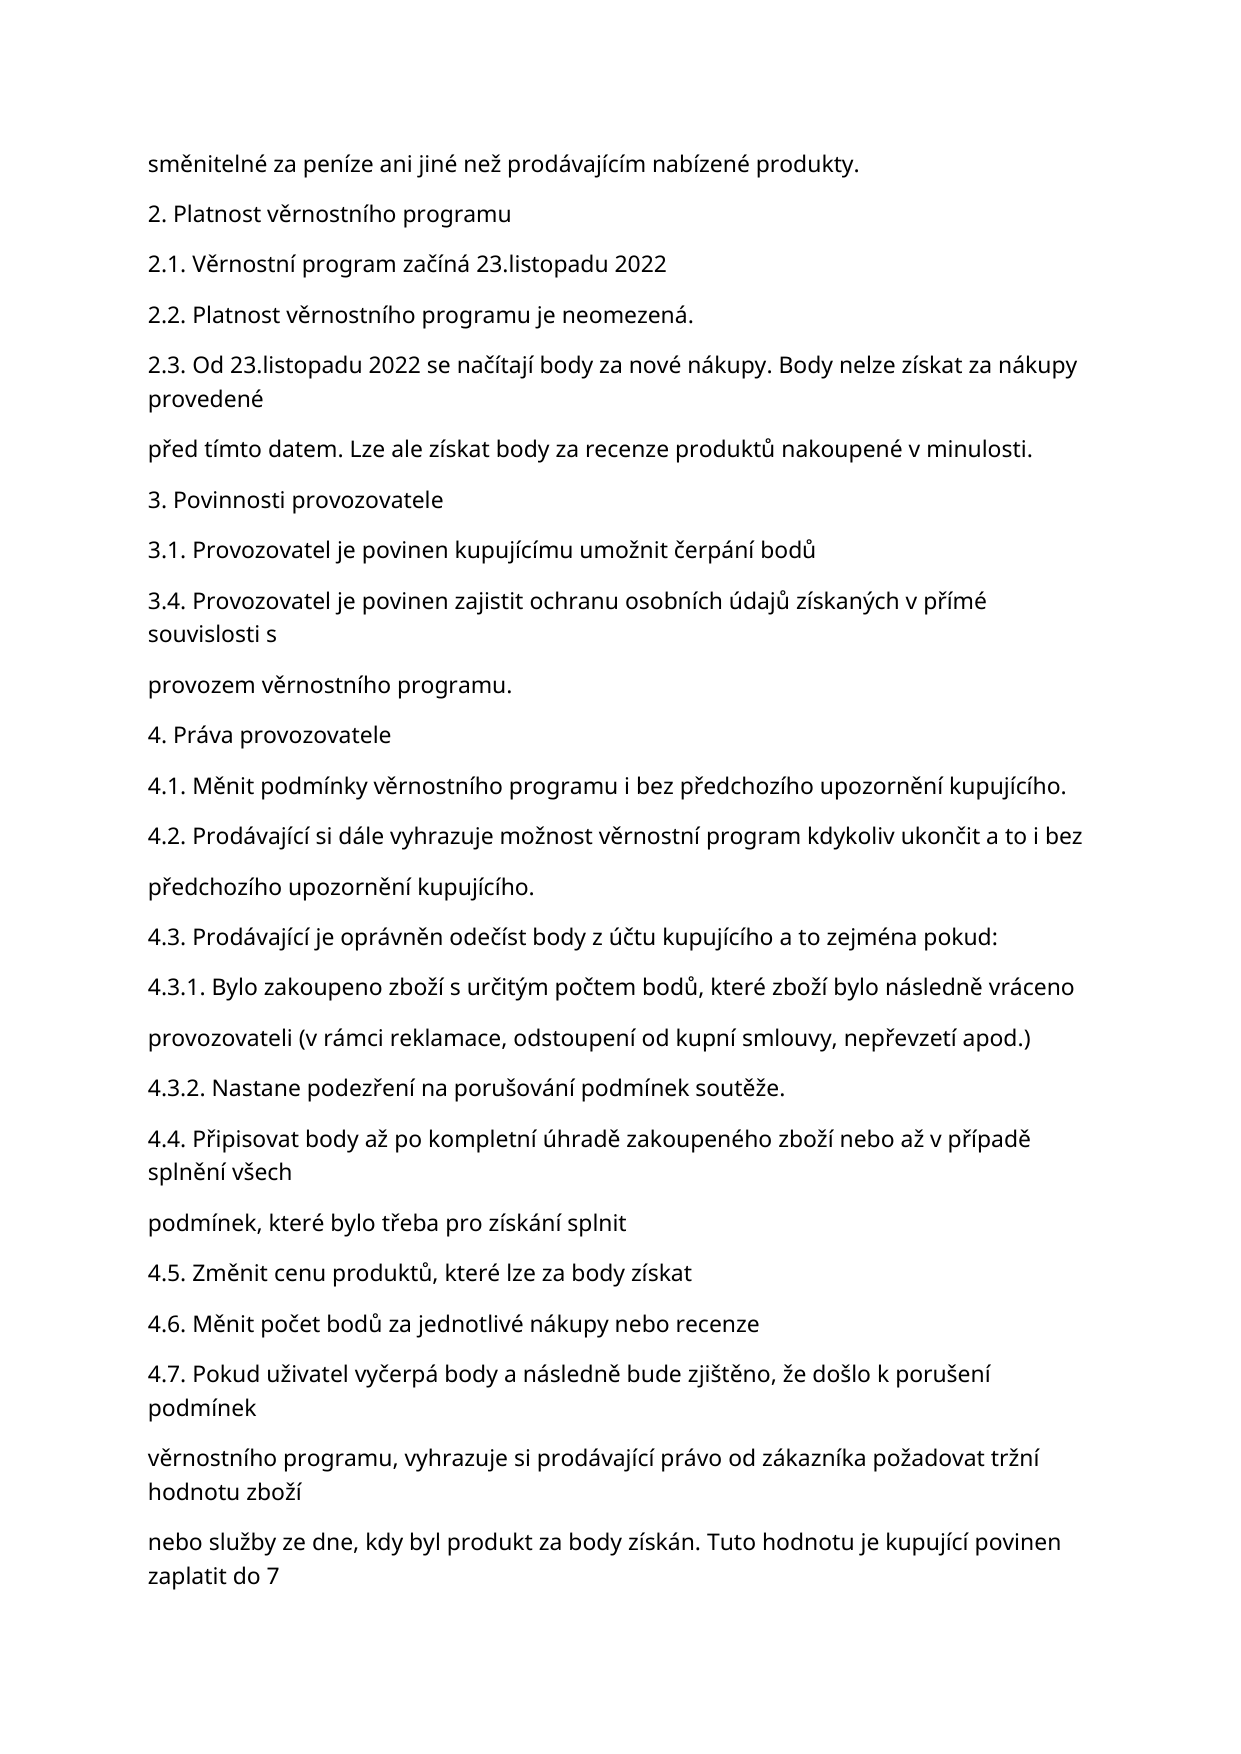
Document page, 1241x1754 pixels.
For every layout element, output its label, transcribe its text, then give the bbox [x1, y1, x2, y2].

text 2.1. Věrnostní program začíná 23.listopadu 2022 [148, 248, 1093, 280]
text 3.4. Provozovatel je povinen zajistit ochranu osobních údajů získaných v přímé souvislosti s [148, 585, 1093, 650]
text 4.3.2. Nastane podezření na porušování podmínek soutěže. [148, 1072, 1093, 1103]
text podmínek, které bylo třeba pro získání splnit [148, 1207, 1093, 1238]
text předchozího upozornění kupujícího. [148, 871, 1093, 902]
text provozem věrnostního programu. [148, 669, 1093, 700]
text 4.5. Změnit cenu produktů, které lze za body získat [148, 1257, 1093, 1288]
text 4. Práva provozovatele [148, 719, 1093, 751]
text nebo služby ze dne, kdy byl produkt za body získán. Tuto hodnotu je kupující povinen zaplatit do 7 [148, 1526, 1093, 1591]
text provozovateli (v rámci reklamace, odstoupení od kupní smlouvy, nepřevzetí apod.) [148, 1022, 1093, 1053]
text 3.1. Provozovatel je povinen kupujícímu umožnit čerpání bodů [148, 534, 1093, 566]
text před tímto datem. Lze ale získat body za recenze produktů nakoupené v minulosti. [148, 433, 1093, 465]
text 4.1. Měnit podmínky věrnostního programu i bez předchozího upozornění kupujícího. [148, 770, 1093, 801]
text 4.3.1. Bylo zakoupeno zboží s určitým počtem bodů, které zboží bylo následně vráceno [148, 971, 1093, 1003]
text 2.2. Platnost věrnostního programu je neomezená. [148, 299, 1093, 330]
text věrnostního programu, vyhrazuje si prodávající právo od zákazníka požadovat tržní hodnotu zboží [148, 1442, 1093, 1507]
text 2. Platnost věrnostního programu [148, 198, 1093, 229]
text 3. Povinnosti provozovatele [148, 484, 1093, 515]
text 2.3. Od 23.listopadu 2022 se načítají body za nové nákupy. Body nelze získat za nákupy provedené [148, 349, 1093, 414]
text 4.6. Měnit počet bodů za jednotlivé nákupy nebo recenze [148, 1308, 1093, 1339]
text 4.4. Připisovat body až po kompletní úhradě zakoupeného zboží nebo až v případě splnění všech [148, 1123, 1093, 1188]
text 4.7. Pokud uživatel vyčerpá body a následně bude zjištěno, že došlo k porušení podmínek [148, 1358, 1093, 1423]
text směnitelné za peníze ani jiné než prodávajícím nabízené produkty. [148, 148, 1093, 179]
text 4.3. Prodávající je oprávněn odečíst body z účtu kupujícího a to zejména pokud: [148, 921, 1093, 952]
text 4.2. Prodávající si dále vyhrazuje možnost věrnostní program kdykoliv ukončit a to i bez [148, 820, 1093, 851]
